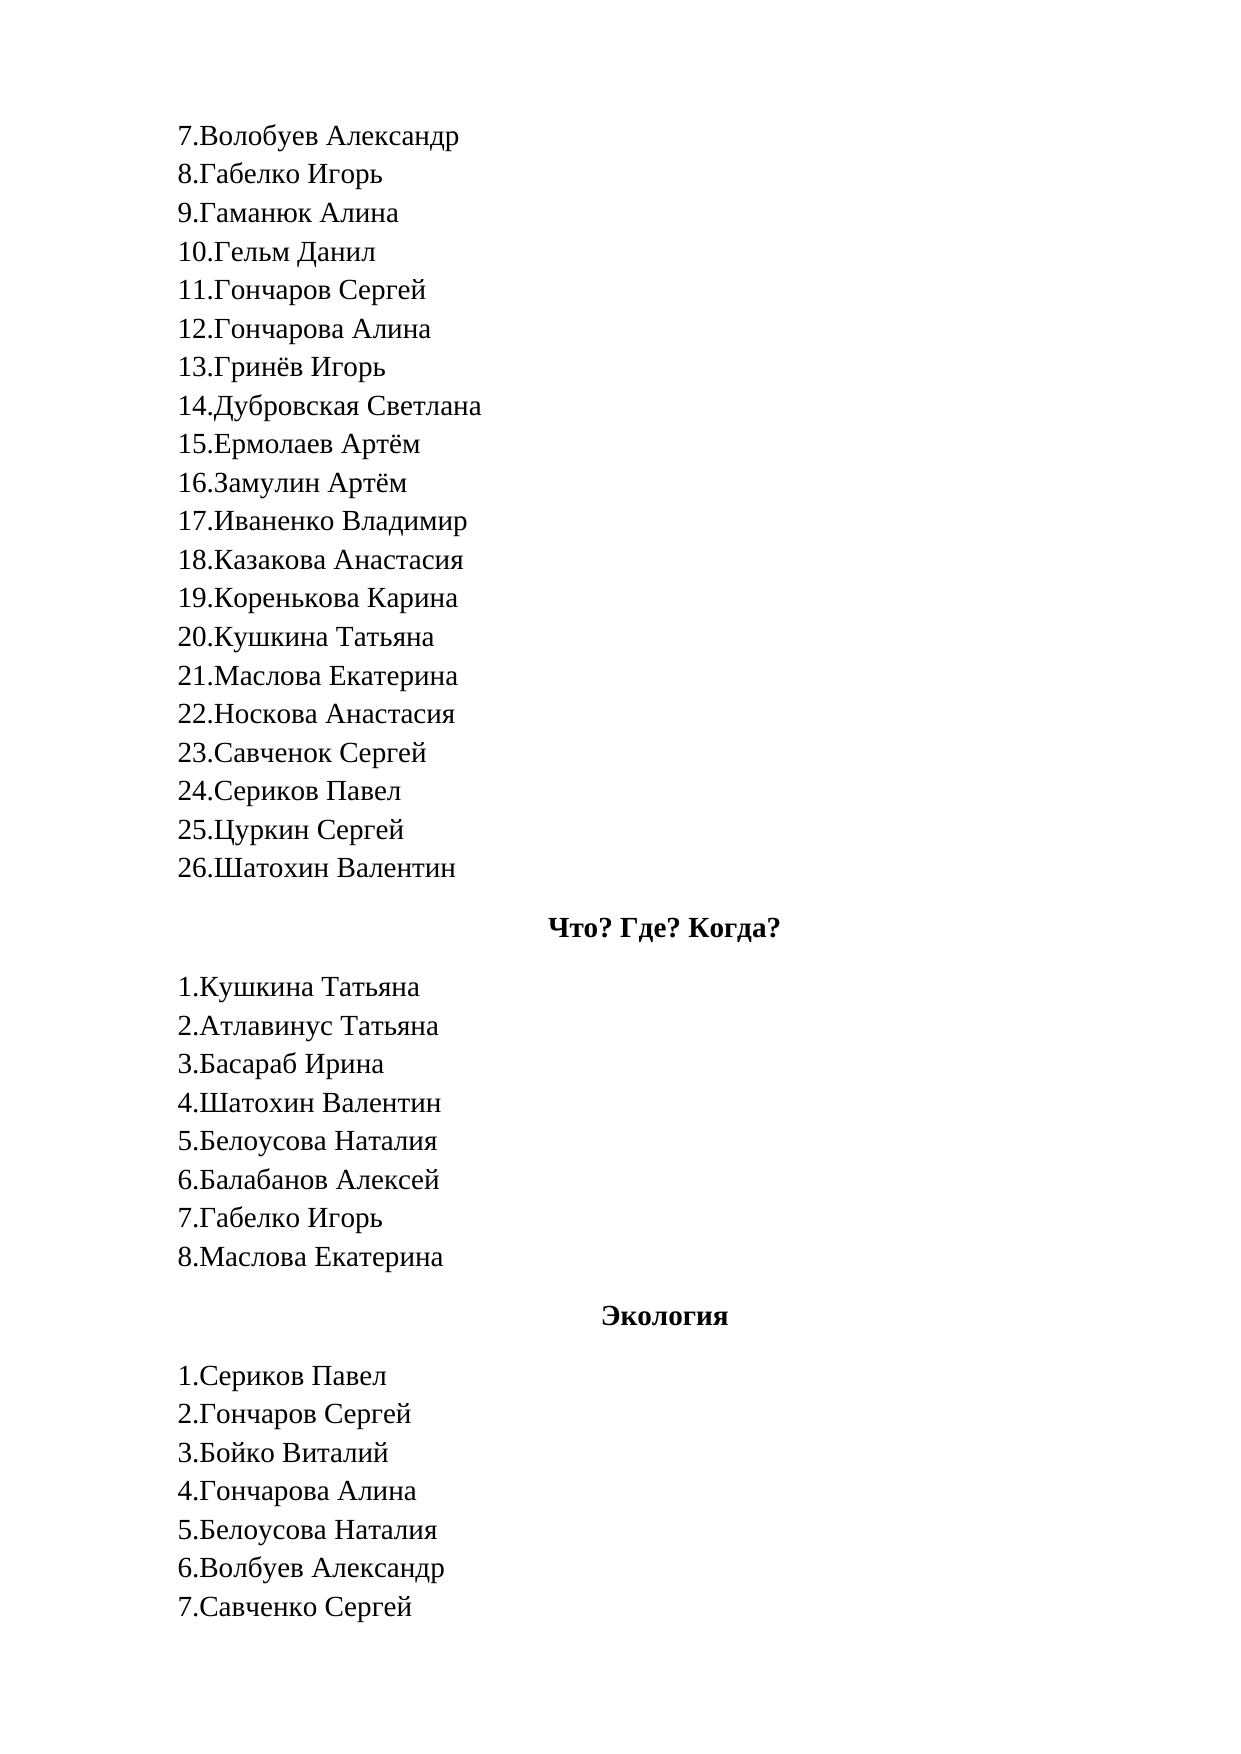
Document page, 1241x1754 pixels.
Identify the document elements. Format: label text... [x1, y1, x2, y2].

text 1.Кушкина Татьяна 2.Атлавинус Татьяна 3.Басараб Ирина 4.Шатохин Валентин 5.Белоусова Наталия 6.Балабанов Алексей 7.Габелко Игорь 8.Маслова Екатерина [177, 969, 1152, 1272]
text Что? Где? Когда? [177, 910, 1152, 943]
text Экология [177, 1298, 1152, 1332]
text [177, 118, 1152, 884]
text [177, 1358, 1152, 1622]
